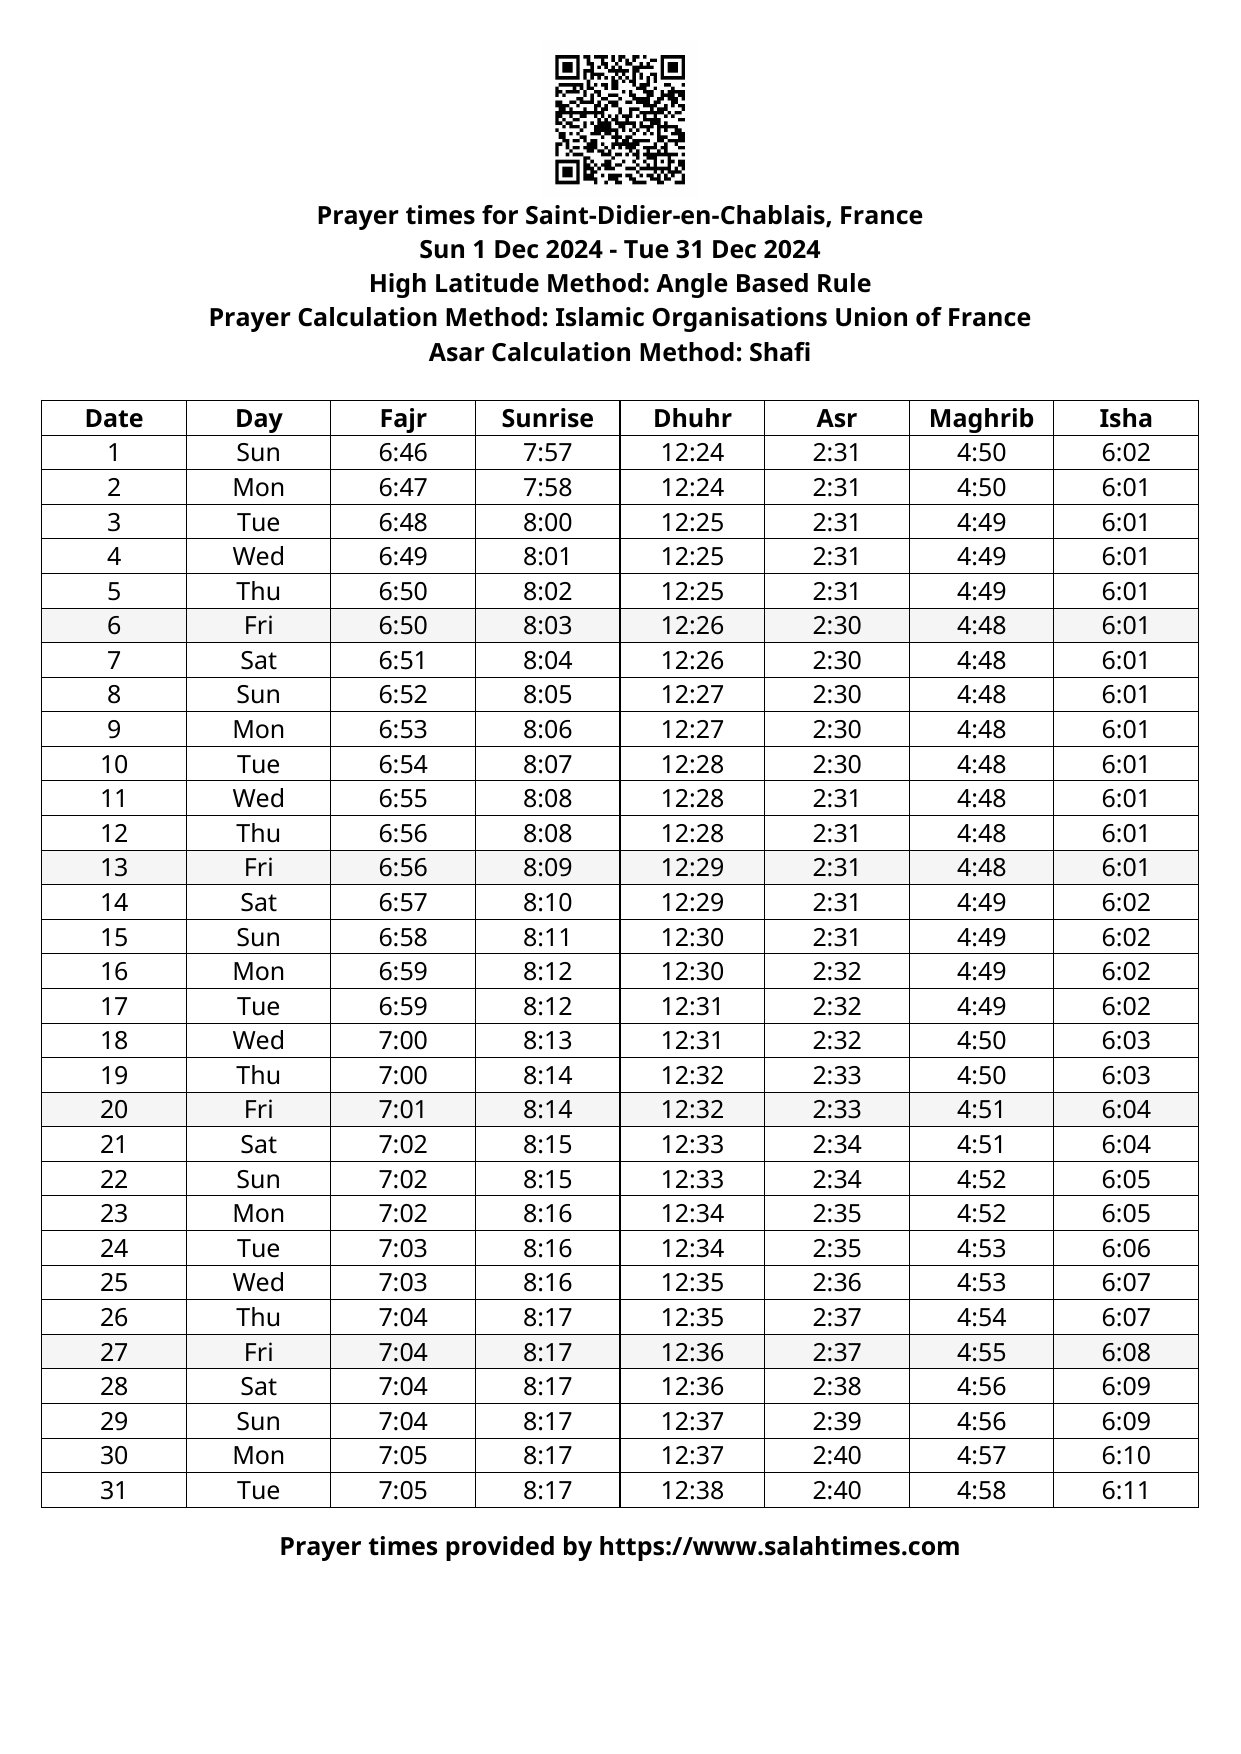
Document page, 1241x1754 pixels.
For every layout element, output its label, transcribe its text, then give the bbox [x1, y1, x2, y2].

table_cell 4:51 [910, 1127, 1053, 1161]
table_cell 2:31 [765, 851, 909, 884]
table_cell 6:03 [1054, 1024, 1198, 1057]
table_header Fajr [331, 401, 475, 434]
table_cell 6:57 [331, 885, 475, 919]
table_cell 8:00 [476, 505, 619, 538]
table_cell 4:53 [910, 1231, 1053, 1264]
table_cell 4:49 [910, 989, 1053, 1022]
table_cell 7:00 [331, 1024, 475, 1057]
table_cell Sat [187, 643, 330, 677]
text High Latitude Method: Angle Based Rule [42, 266, 1198, 300]
table_cell 8:17 [476, 1404, 619, 1437]
table_cell Tue [187, 747, 330, 780]
table_cell 8:15 [476, 1162, 619, 1195]
table_cell Tue [187, 989, 330, 1022]
table_cell 12:35 [621, 1300, 764, 1334]
table_cell 4 [42, 539, 186, 573]
table_cell 12:29 [621, 885, 764, 919]
table_cell 6:02 [1054, 920, 1198, 953]
table_cell 4:52 [910, 1196, 1053, 1230]
table_cell 4:49 [910, 885, 1053, 919]
table_header Day [187, 401, 330, 434]
table_cell Mon [187, 1439, 330, 1472]
table_cell 2:38 [765, 1369, 909, 1403]
table_cell 7:04 [331, 1404, 475, 1437]
table_cell 2:36 [765, 1266, 909, 1299]
table_cell 8:08 [476, 816, 619, 849]
table_cell 8:09 [476, 851, 619, 884]
table_cell 8:08 [476, 781, 619, 815]
table_cell 12:26 [621, 643, 764, 677]
table_cell 4:49 [910, 539, 1053, 573]
table_cell 8:01 [476, 539, 619, 573]
table_cell 12:38 [621, 1473, 764, 1507]
table_cell 25 [42, 1266, 186, 1299]
table_cell 12:34 [621, 1196, 764, 1230]
table_cell 2:31 [765, 781, 909, 815]
table_cell 7:58 [476, 470, 619, 504]
table_cell 4:56 [910, 1404, 1053, 1437]
table_cell 12:28 [621, 816, 764, 849]
table_cell 4:55 [910, 1335, 1053, 1368]
table_cell 8:15 [476, 1127, 619, 1161]
table_cell 2:31 [765, 470, 909, 504]
table_header Date [42, 401, 186, 434]
table_cell 2:39 [765, 1404, 909, 1437]
table_cell 4:50 [910, 1058, 1053, 1092]
table_cell 16 [42, 954, 186, 988]
table_cell 6:05 [1054, 1162, 1198, 1195]
table_cell 12:24 [621, 436, 764, 469]
table_cell 4:49 [910, 505, 1053, 538]
table_cell 6:04 [1054, 1093, 1198, 1126]
table_cell 7:05 [331, 1473, 475, 1507]
table_cell 4:49 [910, 954, 1053, 988]
table_cell 6:53 [331, 712, 475, 746]
table_cell 8:04 [476, 643, 619, 677]
table_cell 7:03 [331, 1231, 475, 1264]
table_cell 6:01 [1054, 609, 1198, 642]
table_cell 2:32 [765, 954, 909, 988]
table_cell 12:25 [621, 505, 764, 538]
table_cell 4:48 [910, 747, 1053, 780]
table_cell 28 [42, 1369, 186, 1403]
table_header Sunrise [476, 401, 619, 434]
table_cell 6:47 [331, 470, 475, 504]
table_cell 6:55 [331, 781, 475, 815]
table_cell 8:16 [476, 1231, 619, 1264]
table_cell 4:51 [910, 1093, 1053, 1126]
table_cell Fri [187, 1093, 330, 1126]
table_cell 2:40 [765, 1439, 909, 1472]
table_cell 4:48 [910, 643, 1053, 677]
table_cell 7:01 [331, 1093, 475, 1126]
table_cell Tue [187, 1231, 330, 1264]
table_cell Thu [187, 816, 330, 849]
table_cell 6:51 [331, 643, 475, 677]
table_cell 17 [42, 989, 186, 1022]
table_cell 2:30 [765, 643, 909, 677]
table_cell 6:01 [1054, 539, 1198, 573]
table_cell 12:27 [621, 678, 764, 711]
table_cell 6:01 [1054, 505, 1198, 538]
table_cell 4:48 [910, 816, 1053, 849]
table_cell 8:14 [476, 1093, 619, 1126]
table_cell 12:25 [621, 539, 764, 573]
table_cell 12:25 [621, 574, 764, 607]
table_cell 6:10 [1054, 1439, 1198, 1472]
table_cell 8:06 [476, 712, 619, 746]
text Sun 1 Dec 2024 - Tue 31 Dec 2024 [42, 232, 1198, 266]
table_cell 7:02 [331, 1196, 475, 1230]
table_cell 12:33 [621, 1162, 764, 1195]
table_cell 22 [42, 1162, 186, 1195]
table_cell 2:33 [765, 1093, 909, 1126]
table_cell 8:07 [476, 747, 619, 780]
table_cell 8:12 [476, 954, 619, 988]
table_cell 2:31 [765, 885, 909, 919]
table_cell Wed [187, 1266, 330, 1299]
table_cell 2:31 [765, 539, 909, 573]
table_cell 6:01 [1054, 851, 1198, 884]
table_header Dhuhr [621, 401, 764, 434]
table_cell 6:02 [1054, 989, 1198, 1022]
table_cell 6:01 [1054, 470, 1198, 504]
table_cell 6:50 [331, 609, 475, 642]
table_cell 8:12 [476, 989, 619, 1022]
table_cell 8:17 [476, 1473, 619, 1507]
table_cell 2:32 [765, 989, 909, 1022]
table_cell 6:01 [1054, 816, 1198, 849]
table_cell 6:01 [1054, 574, 1198, 607]
table_cell 8:17 [476, 1439, 619, 1472]
table_cell 30 [42, 1439, 186, 1472]
table_cell 2:32 [765, 1024, 909, 1057]
table_cell 2:31 [765, 436, 909, 469]
table_cell 20 [42, 1093, 186, 1126]
table_cell 7:04 [331, 1335, 475, 1368]
table_cell 6:01 [1054, 643, 1198, 677]
table_cell 12:28 [621, 781, 764, 815]
table_cell 6:02 [1054, 954, 1198, 988]
picture [542, 41, 699, 198]
table_cell 12:26 [621, 609, 764, 642]
table_cell 8:14 [476, 1058, 619, 1092]
table_cell Mon [187, 954, 330, 988]
table_cell 4:50 [910, 470, 1053, 504]
table_cell 7:03 [331, 1266, 475, 1299]
table_cell 14 [42, 885, 186, 919]
table_cell 4:48 [910, 712, 1053, 746]
table_cell 29 [42, 1404, 186, 1437]
table_cell Fri [187, 851, 330, 884]
table_cell 8:17 [476, 1369, 619, 1403]
table_cell 8:16 [476, 1266, 619, 1299]
table_cell 4:53 [910, 1266, 1053, 1299]
table_cell 1 [42, 436, 186, 469]
table_cell 6:03 [1054, 1058, 1198, 1092]
table_header Isha [1054, 401, 1198, 434]
table_cell 6:49 [331, 539, 475, 573]
table_cell 12:35 [621, 1266, 764, 1299]
table_cell 12:30 [621, 920, 764, 953]
table_cell Sun [187, 1404, 330, 1437]
table_cell Wed [187, 1024, 330, 1057]
table_cell 6:54 [331, 747, 475, 780]
table_cell 6:07 [1054, 1266, 1198, 1299]
table_cell 6:01 [1054, 747, 1198, 780]
table_cell 12:36 [621, 1335, 764, 1368]
table_cell 12:30 [621, 954, 764, 988]
table_cell 23 [42, 1196, 186, 1230]
table_cell 6:50 [331, 574, 475, 607]
table_cell 7:02 [331, 1127, 475, 1161]
table_cell 2:31 [765, 574, 909, 607]
table_cell 6:01 [1054, 712, 1198, 746]
table_cell 7:05 [331, 1439, 475, 1472]
table_cell 27 [42, 1335, 186, 1368]
table_cell 4:54 [910, 1300, 1053, 1334]
table_cell 6:02 [1054, 885, 1198, 919]
table_cell Thu [187, 1300, 330, 1334]
table_cell 2:40 [765, 1473, 909, 1507]
table_cell 7:57 [476, 436, 619, 469]
table_cell 2:31 [765, 505, 909, 538]
table_cell Thu [187, 1058, 330, 1092]
table_cell Mon [187, 712, 330, 746]
table_cell 12:31 [621, 1024, 764, 1057]
table_cell 6:56 [331, 851, 475, 884]
table_cell 12:27 [621, 712, 764, 746]
table_cell 21 [42, 1127, 186, 1161]
table_cell 2:31 [765, 816, 909, 849]
table_cell 6:56 [331, 816, 475, 849]
table_cell 6:01 [1054, 781, 1198, 815]
table_cell 4:49 [910, 574, 1053, 607]
table_cell 6:46 [331, 436, 475, 469]
table_cell 12:33 [621, 1127, 764, 1161]
table_cell 19 [42, 1058, 186, 1092]
table_cell 12:31 [621, 989, 764, 1022]
table_cell 4:58 [910, 1473, 1053, 1507]
table_cell 6:05 [1054, 1196, 1198, 1230]
table_cell 8 [42, 678, 186, 711]
table_cell Sun [187, 436, 330, 469]
table_cell 4:52 [910, 1162, 1053, 1195]
table_header Asr [765, 401, 909, 434]
text Asar Calculation Method: Shafi [42, 334, 1198, 368]
text Prayer Calculation Method: Islamic Organisations Union of France [42, 300, 1198, 334]
table_cell 2:35 [765, 1231, 909, 1264]
table_cell 5 [42, 574, 186, 607]
table_cell 12:32 [621, 1058, 764, 1092]
table_cell 11 [42, 781, 186, 815]
table_cell Wed [187, 781, 330, 815]
table_cell Sun [187, 920, 330, 953]
table_cell 8:11 [476, 920, 619, 953]
table_cell 10 [42, 747, 186, 780]
table_cell 6:06 [1054, 1231, 1198, 1264]
table_cell 9 [42, 712, 186, 746]
table_cell 12:37 [621, 1404, 764, 1437]
table_cell 4:50 [910, 1024, 1053, 1057]
table_cell Wed [187, 539, 330, 573]
table_cell 7:04 [331, 1300, 475, 1334]
table_cell 12:32 [621, 1093, 764, 1126]
table_cell 2 [42, 470, 186, 504]
table_cell 2:33 [765, 1058, 909, 1092]
table_cell Tue [187, 505, 330, 538]
table_cell 6 [42, 609, 186, 642]
table_cell 6:01 [1054, 678, 1198, 711]
table_cell 2:37 [765, 1300, 909, 1334]
table_cell 8:17 [476, 1335, 619, 1368]
table_cell 2:31 [765, 920, 909, 953]
table_cell 6:52 [331, 678, 475, 711]
table_cell 12:24 [621, 470, 764, 504]
table_cell 31 [42, 1473, 186, 1507]
table_cell 8:16 [476, 1196, 619, 1230]
table_cell 4:48 [910, 678, 1053, 711]
table_cell 26 [42, 1300, 186, 1334]
table_cell 12:36 [621, 1369, 764, 1403]
table_cell 6:48 [331, 505, 475, 538]
table_cell 6:07 [1054, 1300, 1198, 1334]
table_cell Sun [187, 1162, 330, 1195]
table_cell 6:59 [331, 954, 475, 988]
table_cell 8:17 [476, 1300, 619, 1334]
table_cell Tue [187, 1473, 330, 1507]
table_cell 7 [42, 643, 186, 677]
table_cell 12:37 [621, 1439, 764, 1472]
table_cell 15 [42, 920, 186, 953]
table_cell 2:34 [765, 1127, 909, 1161]
table_cell 4:48 [910, 851, 1053, 884]
table_cell 7:00 [331, 1058, 475, 1092]
table_cell 8:03 [476, 609, 619, 642]
table_cell 18 [42, 1024, 186, 1057]
table_cell 2:35 [765, 1196, 909, 1230]
table_cell 4:56 [910, 1369, 1053, 1403]
table_cell 12:34 [621, 1231, 764, 1264]
table_cell 6:59 [331, 989, 475, 1022]
table_cell 6:02 [1054, 436, 1198, 469]
table_cell Fri [187, 1335, 330, 1368]
table_cell Sat [187, 1127, 330, 1161]
table_cell 8:05 [476, 678, 619, 711]
table_cell 6:09 [1054, 1404, 1198, 1437]
table_cell 12:28 [621, 747, 764, 780]
table_cell 8:02 [476, 574, 619, 607]
table_cell 2:30 [765, 678, 909, 711]
table_cell 7:04 [331, 1369, 475, 1403]
table_cell 7:02 [331, 1162, 475, 1195]
text Prayer times provided by https://www.salahtimes.com [42, 1528, 1198, 1563]
table_cell Fri [187, 609, 330, 642]
table_cell 6:58 [331, 920, 475, 953]
table_cell Sat [187, 1369, 330, 1403]
table_cell 2:30 [765, 609, 909, 642]
table_cell Thu [187, 574, 330, 607]
table_cell 2:37 [765, 1335, 909, 1368]
table_cell 4:49 [910, 920, 1053, 953]
table_cell 2:34 [765, 1162, 909, 1195]
table_cell 6:09 [1054, 1369, 1198, 1403]
table_cell 8:10 [476, 885, 619, 919]
table_cell 8:13 [476, 1024, 619, 1057]
table_cell Mon [187, 1196, 330, 1230]
table_cell 13 [42, 851, 186, 884]
table_cell Mon [187, 470, 330, 504]
table_cell 4:48 [910, 781, 1053, 815]
table_cell 6:11 [1054, 1473, 1198, 1507]
table_cell Sat [187, 885, 330, 919]
table_cell 6:04 [1054, 1127, 1198, 1161]
table_cell 3 [42, 505, 186, 538]
table_cell 4:50 [910, 436, 1053, 469]
table_cell 12:29 [621, 851, 764, 884]
table_cell 12 [42, 816, 186, 849]
table_cell 4:57 [910, 1439, 1053, 1472]
table_cell 2:30 [765, 747, 909, 780]
table_cell 6:08 [1054, 1335, 1198, 1368]
table_cell 4:48 [910, 609, 1053, 642]
text Prayer times for Saint-Didier-en-Chablais, France [42, 198, 1198, 232]
table_cell 24 [42, 1231, 186, 1264]
table_cell Sun [187, 678, 330, 711]
table_cell 2:30 [765, 712, 909, 746]
table_header Maghrib [910, 401, 1053, 434]
